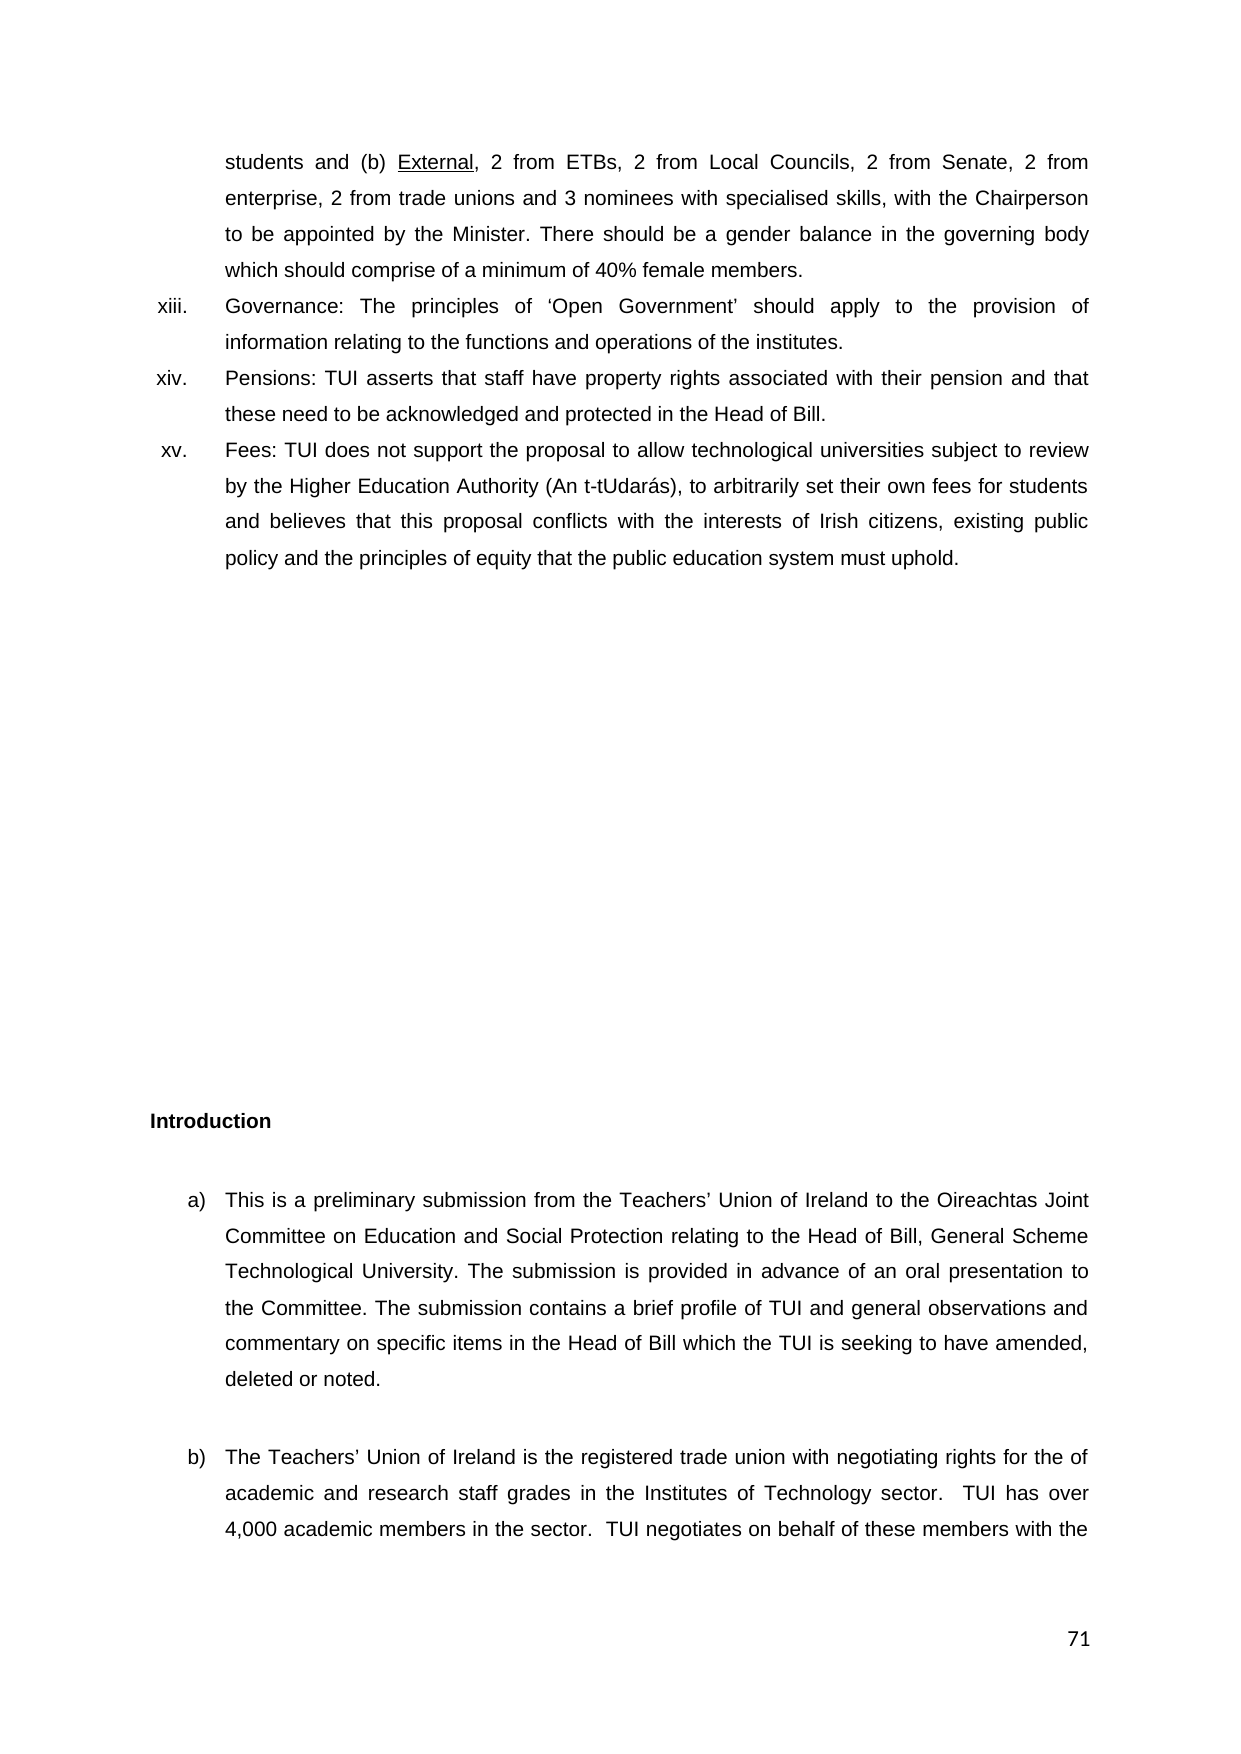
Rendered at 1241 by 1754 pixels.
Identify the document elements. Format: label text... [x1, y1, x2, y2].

list Fees: TUI does not support the proposal to allow technological universities subject to review by the Higher Education Authority (An t-tUdarás), to arbitrarily set their own fees for students and believes that this proposal conflicts with the interests of Irish citizens, existing public policy and the principles of equity that the public education system must uphold. [187, 437, 1090, 569]
list Governance: The principles of ‘Open Government’ should apply to the provision of information relating to the functions and operations of the institutes. [187, 294, 1090, 354]
text Introduction [150, 1109, 1090, 1133]
list Pensions: TUI asserts that staff have property rights associated with their pension and that these need to be acknowledged and protected in the Head of Bill. [187, 366, 1090, 426]
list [187, 1445, 1090, 1541]
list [187, 150, 1090, 282]
list This is a preliminary submission from the Teachers’ Union of Ireland to the Oireachtas Joint Committee on Education and Social Protection relating to the Head of Bill, General Scheme Technological University. The submission is provided in advance of an oral presentation to the Committee. The submission contains a brief profile of TUI and general observations and commentary on specific items in the Head of Bill which the TUI is seeking to have amended, deleted or noted. [187, 1187, 1090, 1391]
